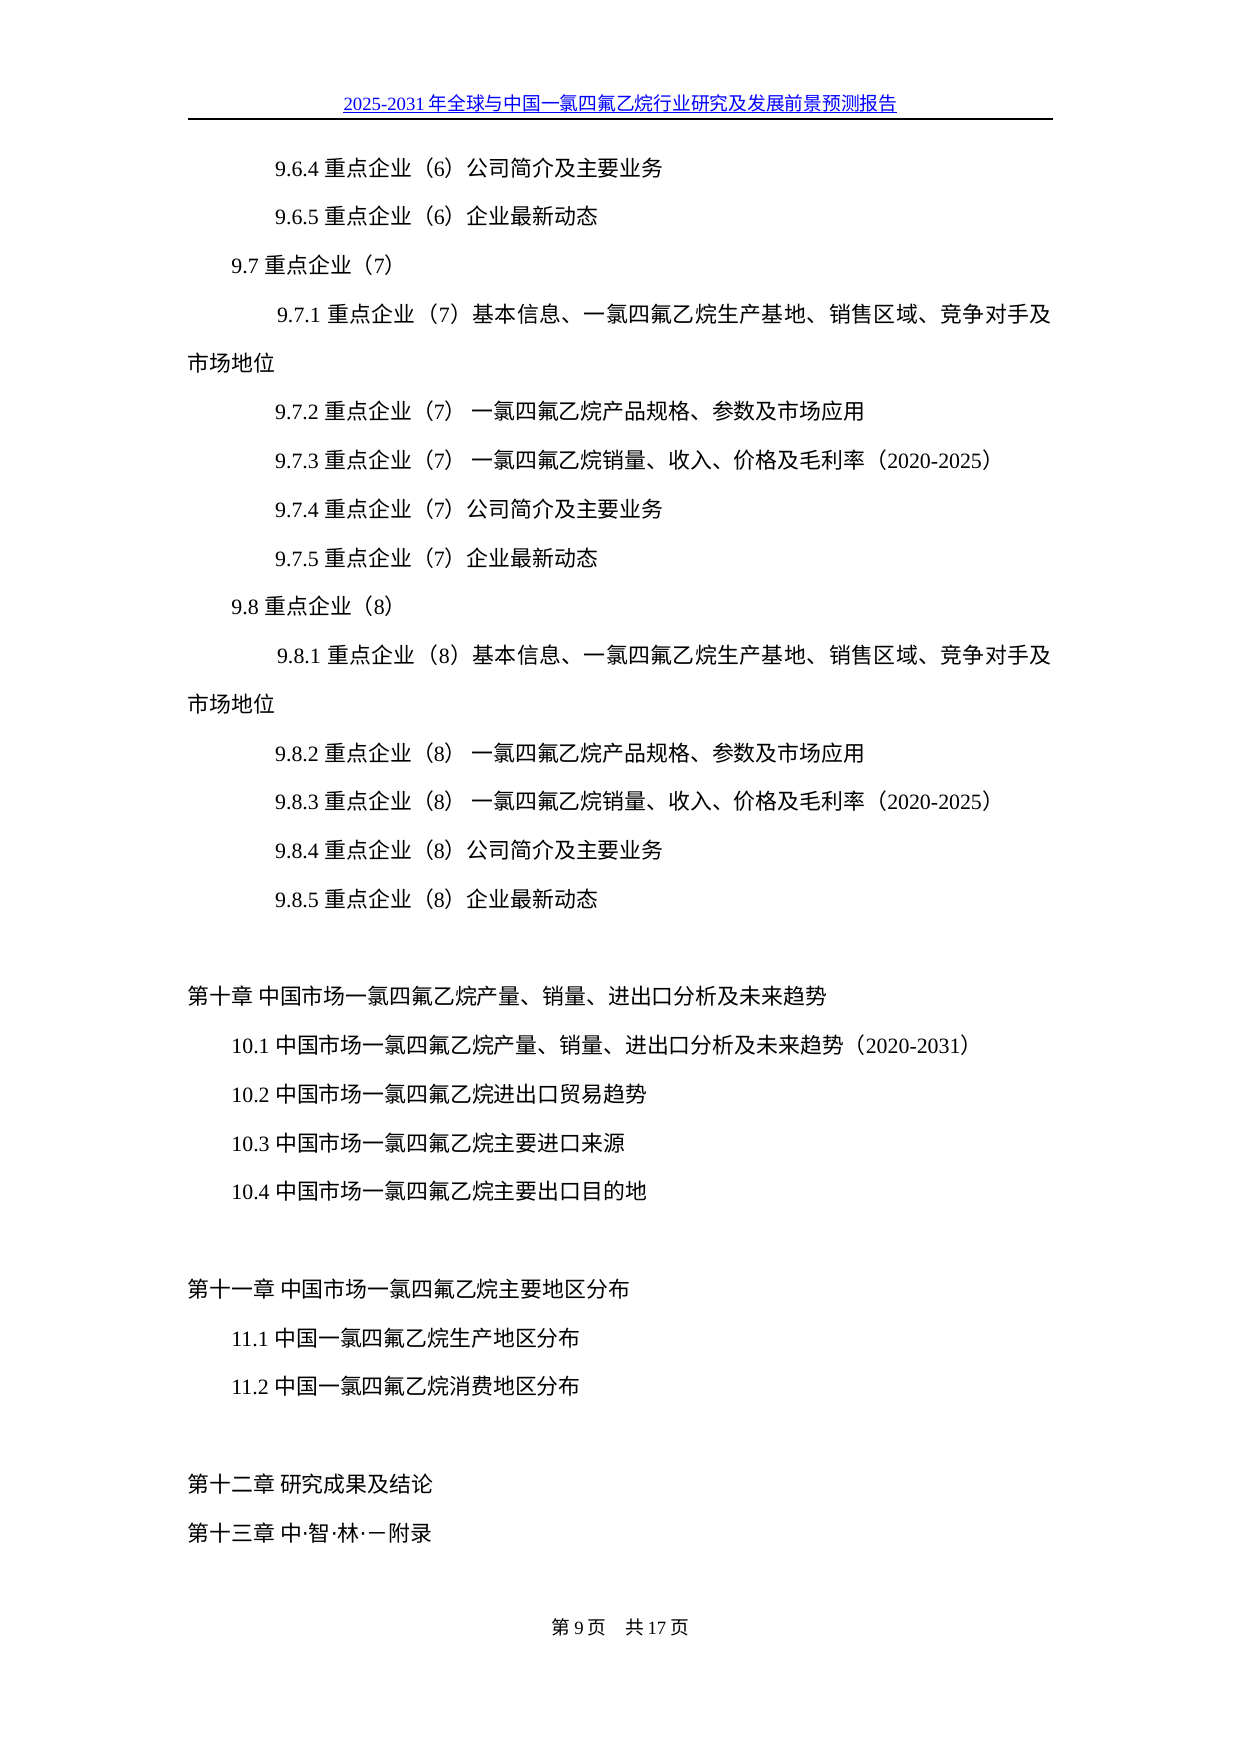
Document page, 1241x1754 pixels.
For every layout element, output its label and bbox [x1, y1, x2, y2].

text [187, 150, 1053, 1548]
